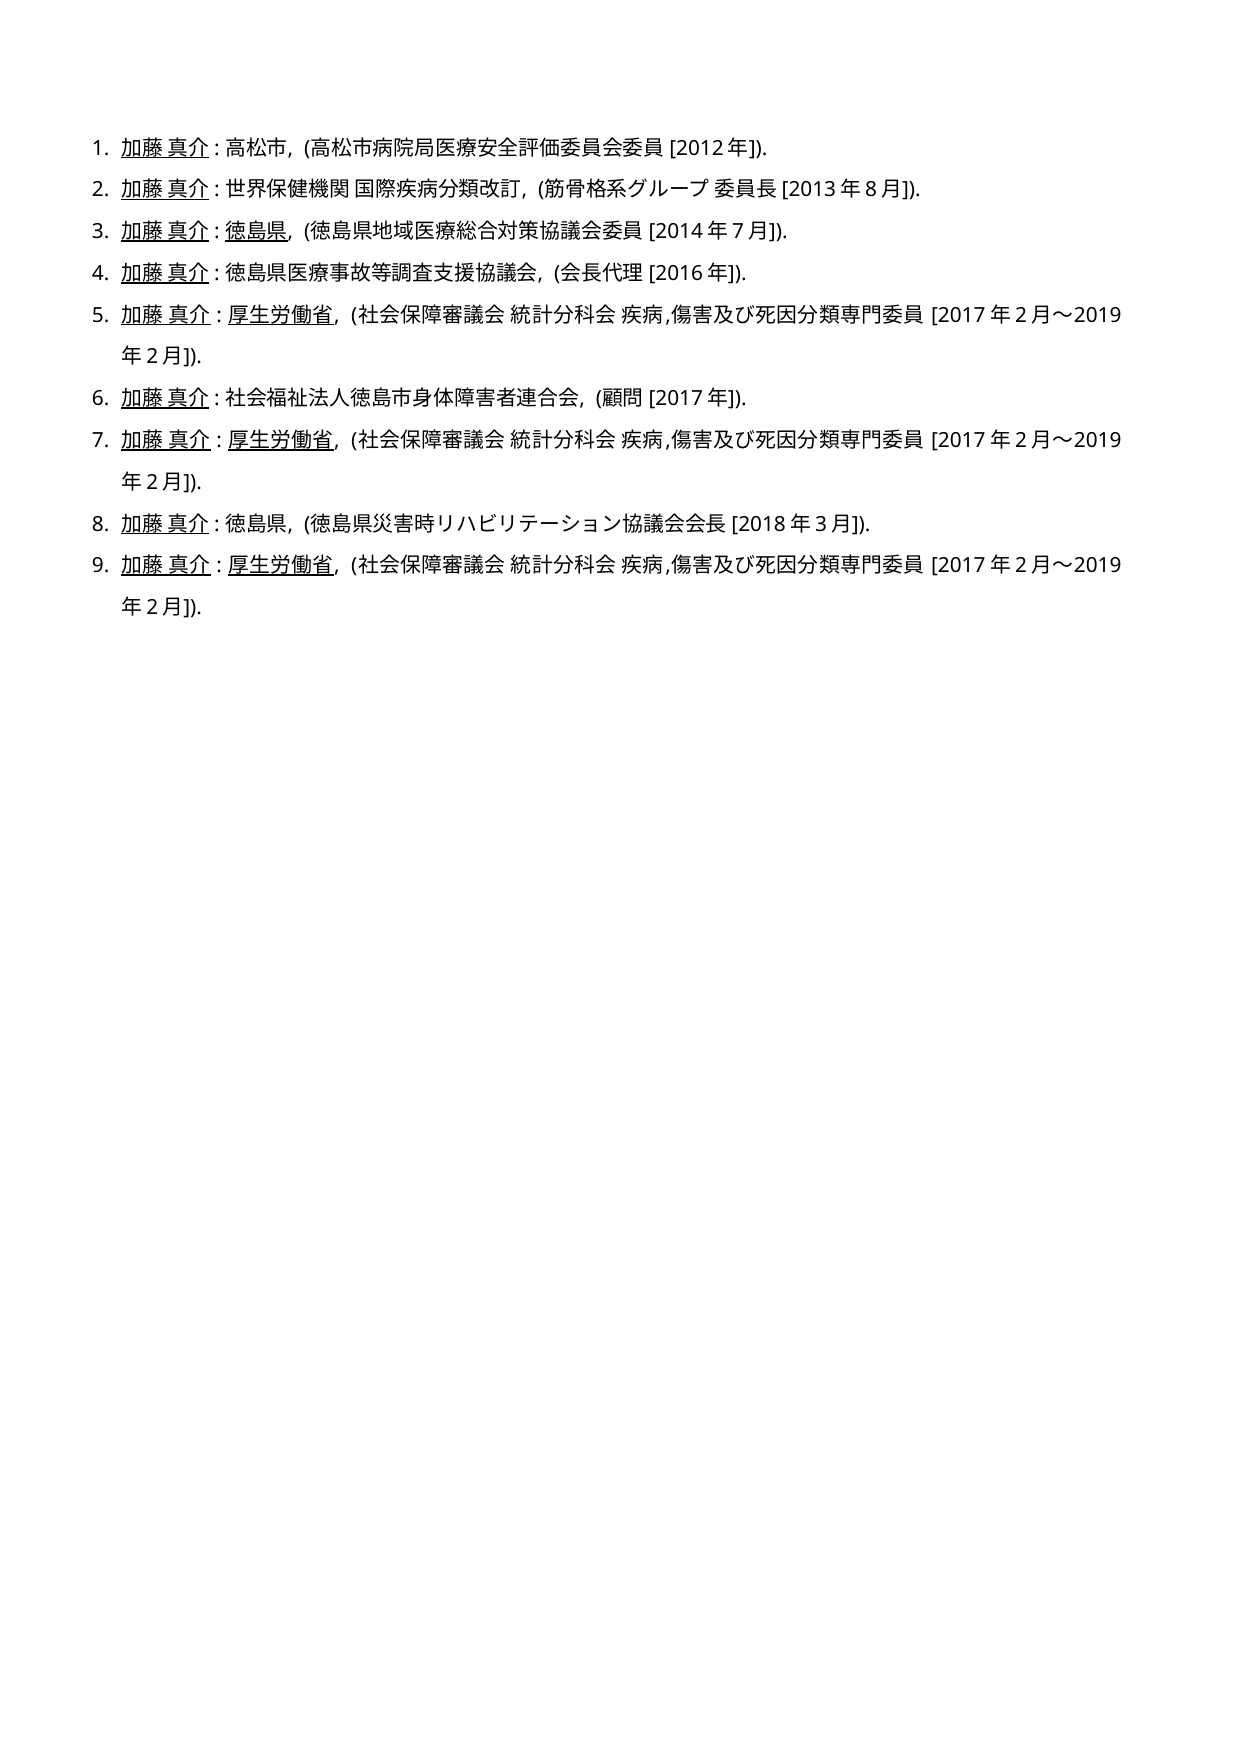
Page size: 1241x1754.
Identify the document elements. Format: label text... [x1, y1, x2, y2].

list 加藤 真介 : 徳島県, (徳島県地域医療総合対策協議会委員 [2014年7月]). [92, 209, 1122, 250]
list 加藤 真介 : 厚生労働省, (社会保障審議会 統計分科会 疾病,傷害及び死因分類専門委員 [2017年2月〜2019年2月]). [92, 292, 1122, 376]
list 加藤 真介 : 世界保健機関 国際疾病分類改訂, (筋骨格系グループ 委員長 [2013年8月]). [92, 167, 1122, 209]
list 加藤 真介 : 社会福祉法人徳島市身体障害者連合会, (顧問 [2017年]). [92, 376, 1122, 417]
list 加藤 真介 : 徳島県医療事故等調査支援協議会, (会長代理 [2016年]). [92, 250, 1122, 292]
list 加藤 真介 : 厚生労働省, (社会保障審議会 統計分科会 疾病,傷害及び死因分類専門委員 [2017年2月〜2019年2月]). [92, 417, 1122, 501]
list 加藤 真介 : 厚生労働省, (社会保障審議会 統計分科会 疾病,傷害及び死因分類専門委員 [2017年2月〜2019年2月]). [92, 543, 1122, 626]
list 加藤 真介 : 高松市, (高松市病院局医療安全評価委員会委員 [2012年]). [92, 125, 1122, 167]
list 加藤 真介 : 徳島県, (徳島県災害時リハビリテーション協議会会長 [2018年3月]). [92, 501, 1122, 543]
